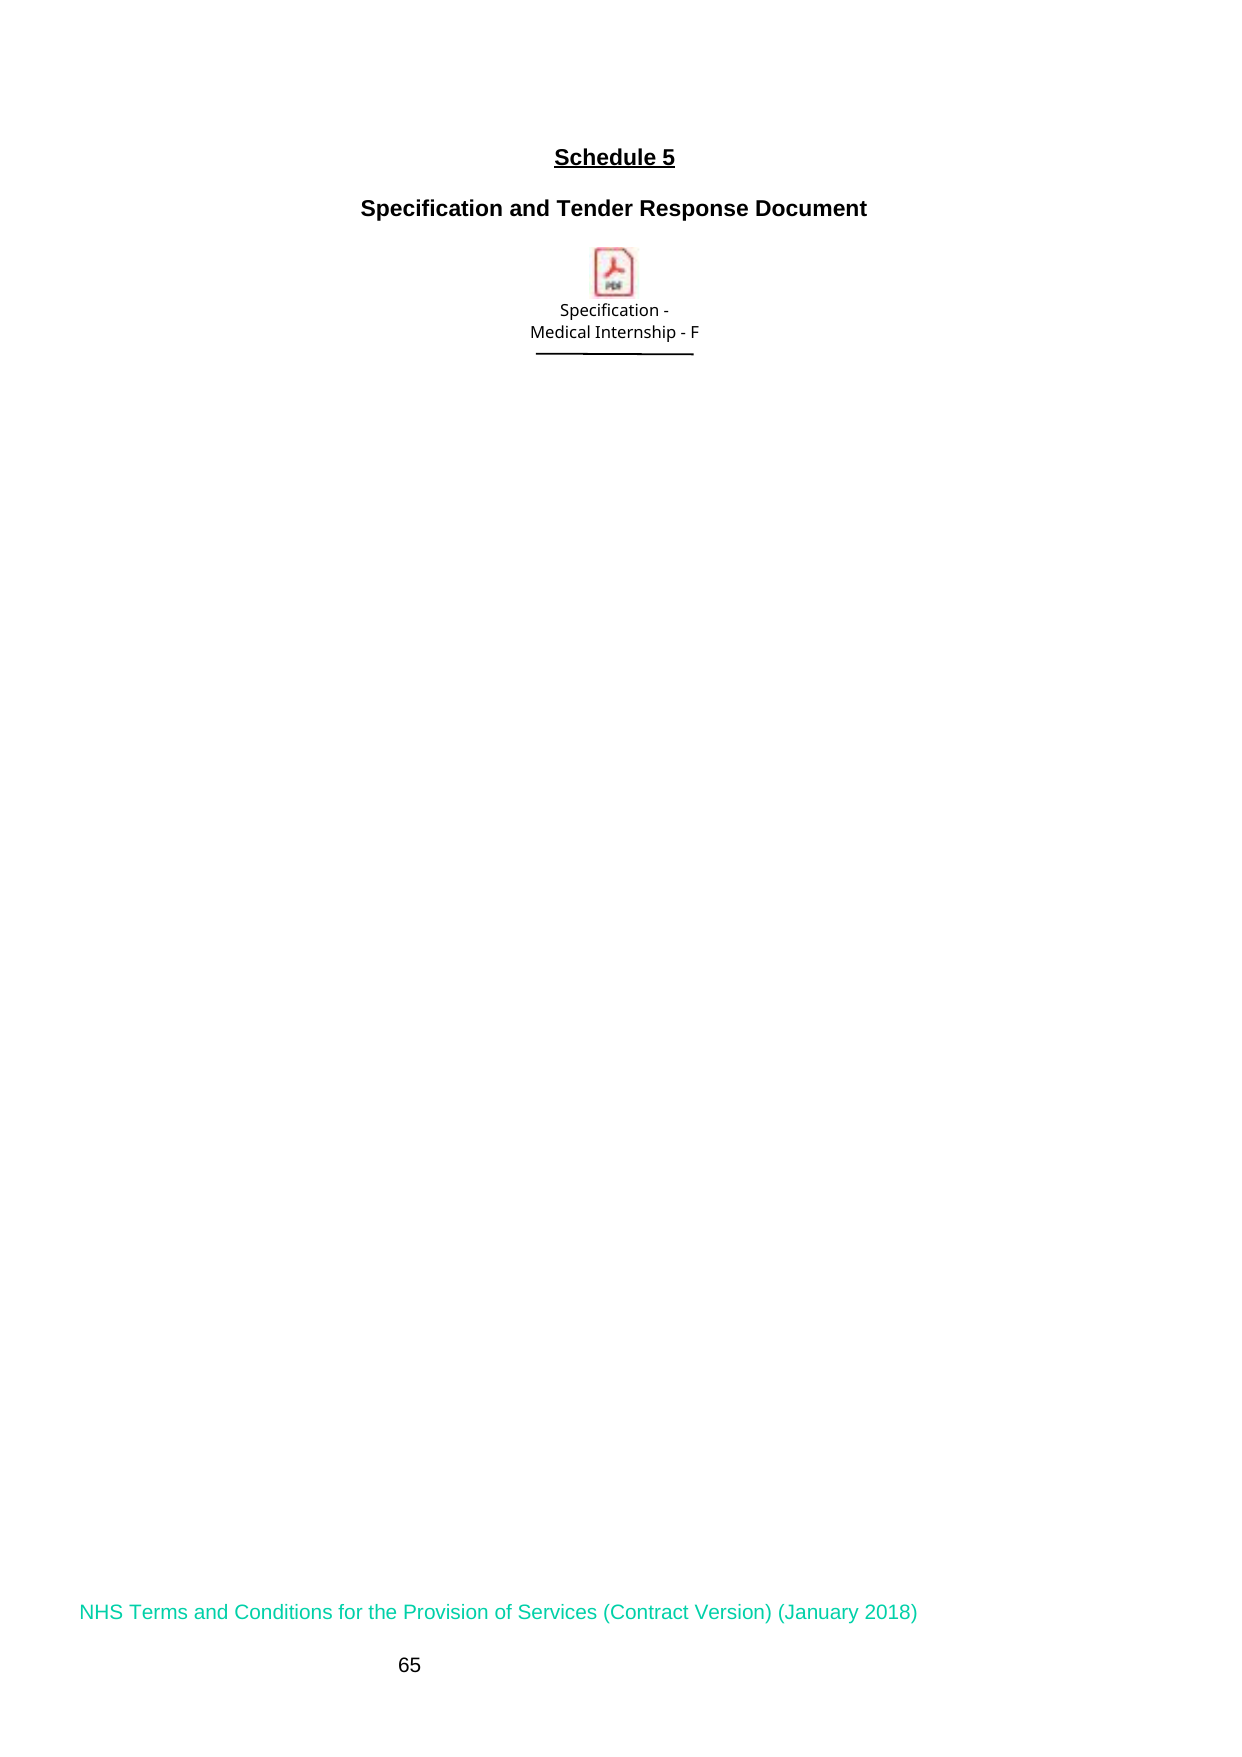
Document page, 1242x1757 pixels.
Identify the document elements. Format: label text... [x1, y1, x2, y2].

picture [589, 247, 640, 298]
text NHS Terms and Conditions for the Provision of Services (Contract Version) (January 2018) [79, 1599, 1092, 1623]
text Specification and Tender Response Document [360, 195, 1092, 221]
text Medical Internship - F [79, 321, 1150, 343]
text Specification - [79, 298, 1150, 321]
text Schedule 5 [79, 144, 1150, 170]
text 65 [398, 1653, 1092, 1677]
